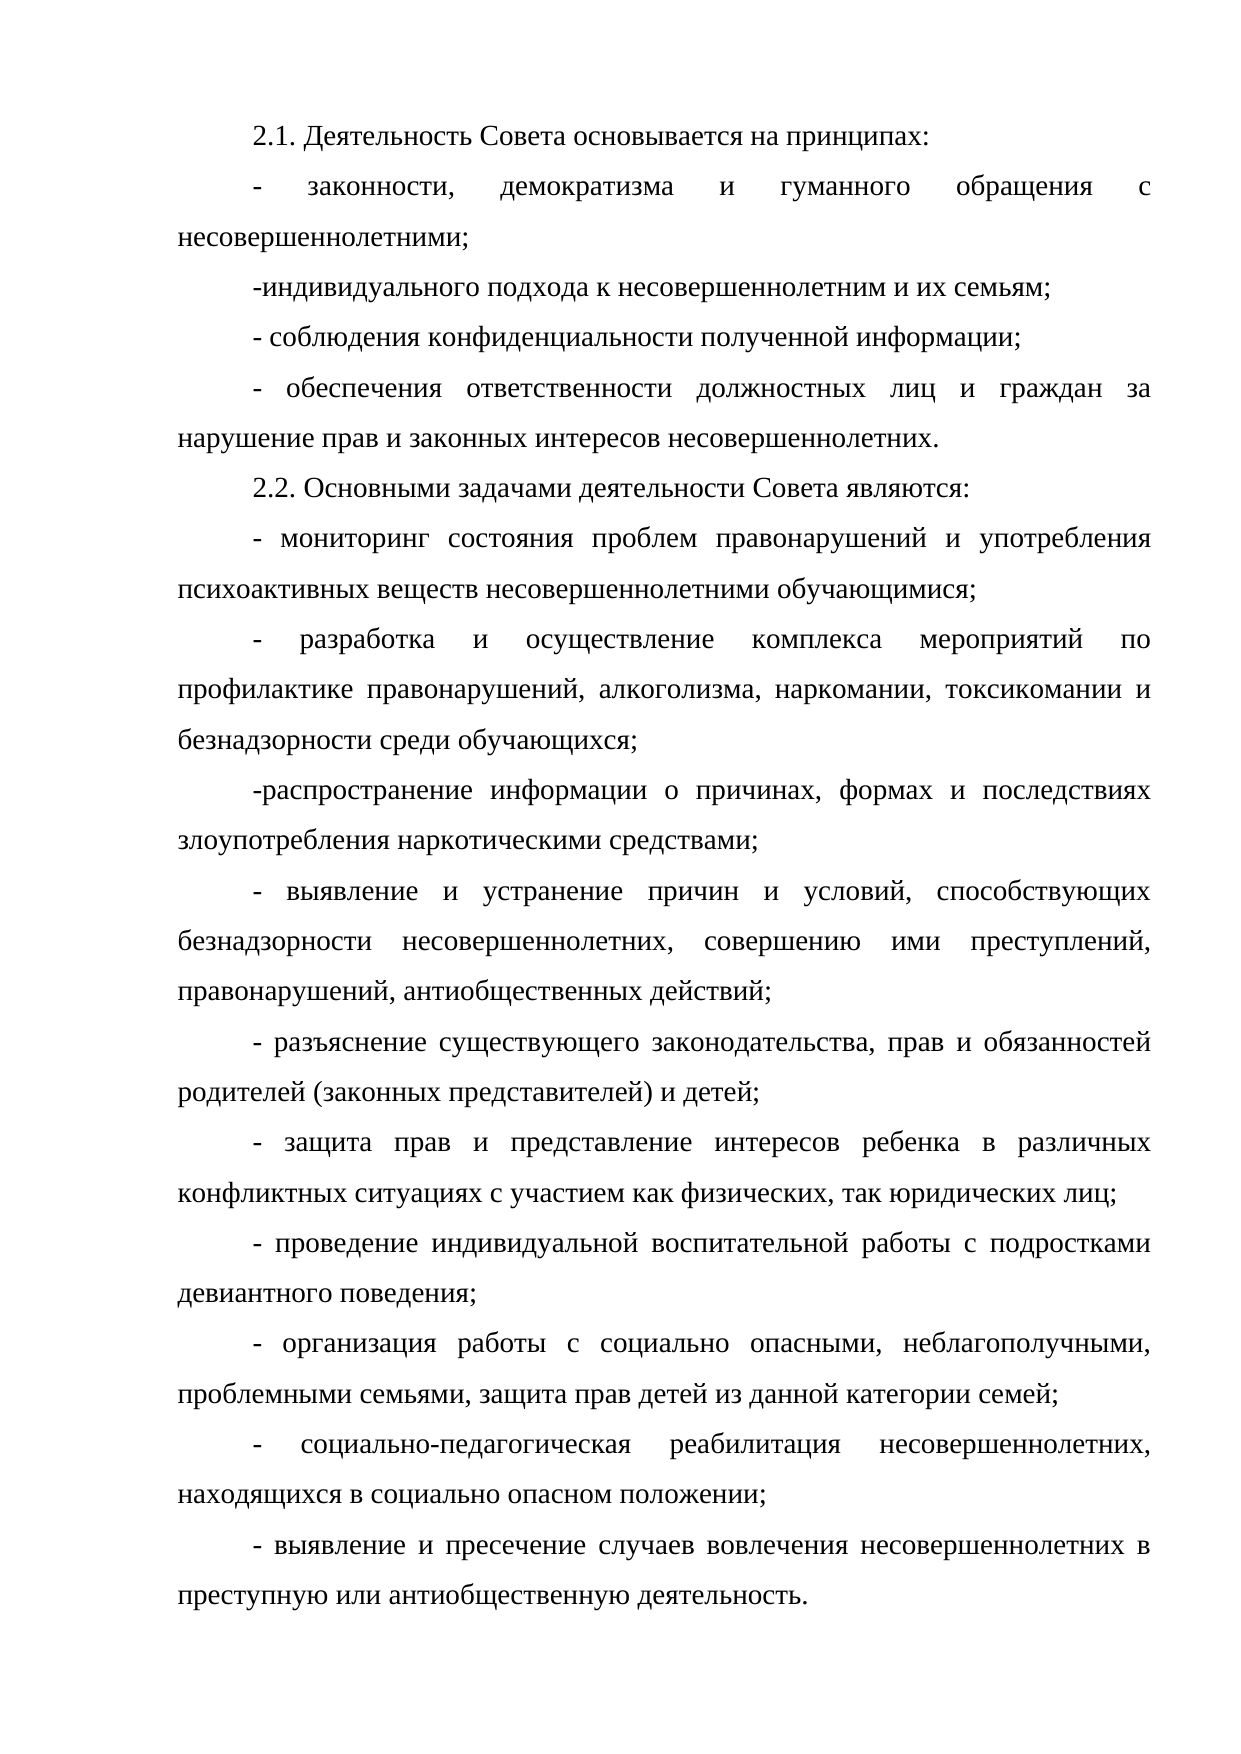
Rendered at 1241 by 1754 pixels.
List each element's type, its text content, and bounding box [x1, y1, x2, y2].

text - обеспечения ответственности должностных лиц и граждан за нарушение прав и законных интересов несовершеннолетних. [177, 370, 1152, 453]
text - проведение индивидуальной воспитательной работы с подростками девиантного поведения; [177, 1225, 1152, 1309]
text - выявление и устранение причин и условий, способствующих безнадзорности несовершеннолетних, совершению ими преступлений, правонарушений, антиобщественных действий; [177, 873, 1152, 1007]
text - разработка и осуществление комплекса мероприятий по профилактике правонарушений, алкоголизма, наркомании, токсикомании и безнадзорности среди обучающихся; [177, 621, 1152, 755]
text - защита прав и представление интересов ребенка в различных конфликтных ситуациях с участием как физических, так юридических лиц; [177, 1124, 1152, 1208]
text - соблюдения конфиденциальности полученной информации; [177, 319, 1152, 353]
text - выявление и пресечение случаев вовлечения несовершеннолетних в преступную или антиобщественную деятельность. [177, 1527, 1152, 1611]
text -индивидуального подхода к несовершеннолетним и их семьям; [177, 269, 1152, 303]
text - законности, демократизма и гуманного обращения с несовершеннолетними; [177, 168, 1152, 252]
text - мониторинг состояния проблем правонарушений и употребления психоактивных веществ несовершеннолетними обучающимися; [177, 521, 1152, 604]
text - разъяснение существующего законодательства, прав и обязанностей родителей (законных представителей) и детей; [177, 1024, 1152, 1108]
text -распространение информации о причинах, формах и последствиях злоупотребления наркотическими средствами; [177, 772, 1152, 856]
text - организация работы с социально опасными, неблагополучными, проблемными семьями, защита прав детей из данной категории семей; [177, 1326, 1152, 1409]
text 2.1. Деятельность Совета основывается на принципах: [177, 118, 1152, 152]
text 2.2. Основными задачами деятельности Совета являются: [177, 470, 1152, 504]
text - социально-педагогическая реабилитация несовершеннолетних, находящихся в социально опасном положении; [177, 1426, 1152, 1510]
